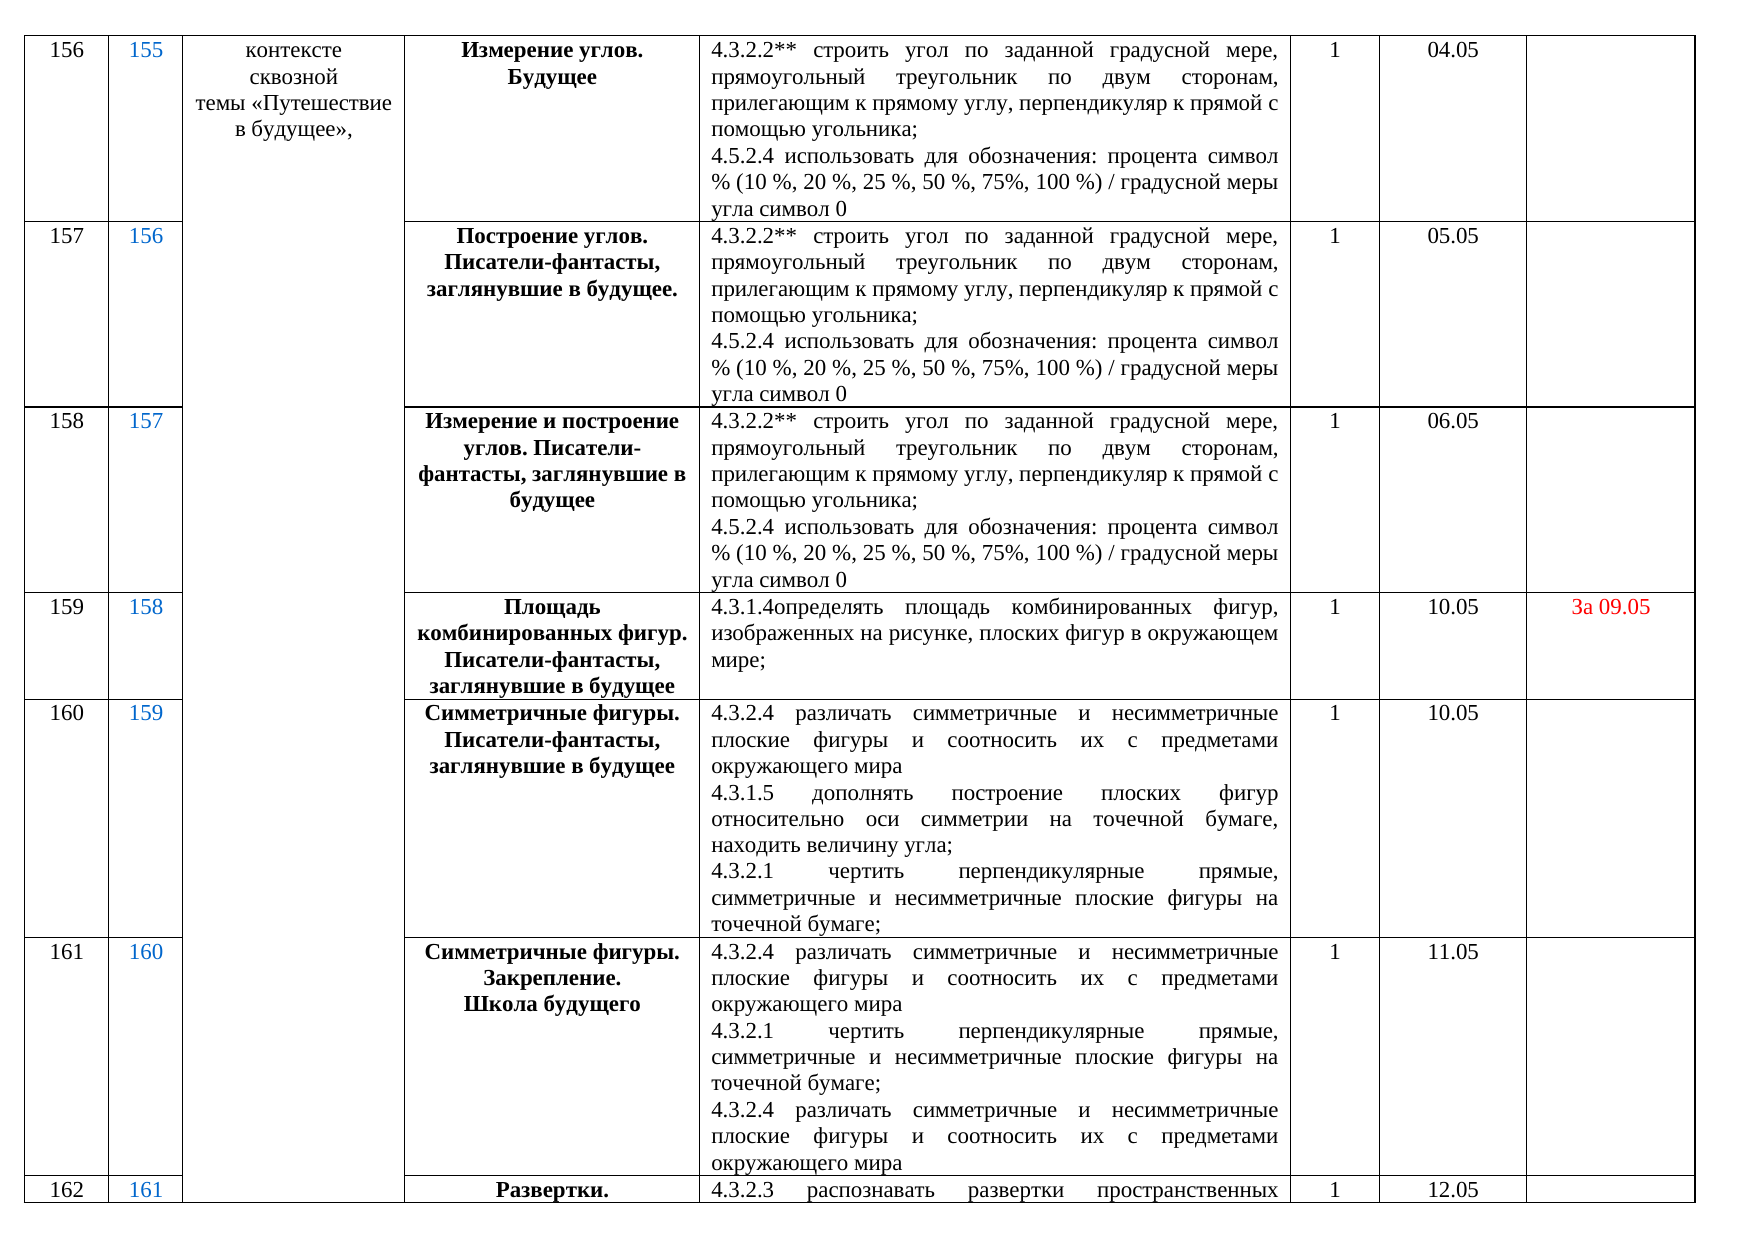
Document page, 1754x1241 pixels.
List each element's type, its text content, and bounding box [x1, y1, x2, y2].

table_cell [1527, 700, 1694, 937]
table_cell Площадь комбинированных фигур. Писатели-фантасты, заглянувшие в будущее [405, 593, 699, 698]
table_cell 05.05 [1380, 222, 1526, 406]
table_cell 4.3.2.4 различать симметричные и несимметричные плоские фигуры и соотносить их с предметами окружающего мира 4.3.1.5 дополнять построение плоских фигур относительно оси симметрии на точечной бумаге, находить величину угла; 4.3.2.1 чертить перпендикулярные прямые, симметричные и несимметричные плоские фигуры на точечной бумаге; [700, 700, 1290, 937]
table_cell 1 [1291, 222, 1379, 406]
table_cell 161 [25, 938, 108, 1175]
table_cell 04.05 [1380, 36, 1526, 221]
table_cell 4.3.2.2** строить угол по заданной градусной мере, прямоугольный треугольник по двум сторонам, прилегающим к прямому углу, перпендикуляр к прямой с помощью угольника; 4.5.2.4 использовать для обозначения: процента символ % (10 %, 20 %, 25 %, 50 %, 75%, 100 %) / градусной меры угла символ 0 [700, 36, 1290, 221]
table_cell Симметричные фигуры. Закрепление. Школа будущего [405, 938, 699, 1175]
table_cell [1527, 222, 1694, 406]
table_cell 156 [25, 36, 108, 221]
table_cell Симметричные фигуры. Писатели-фантасты, заглянувшие в будущее [405, 700, 699, 937]
table_cell 4.3.2.2** строить угол по заданной градусной мере, прямоугольный треугольник по двум сторонам, прилегающим к прямому углу, перпендикуляр к прямой с помощью угольника; 4.5.2.4 использовать для обозначения: процента символ % (10 %, 20 %, 25 %, 50 %, 75%, 100 %) / градусной меры угла символ 0 [700, 222, 1290, 406]
table_cell 158 [109, 593, 182, 698]
table_cell [1527, 938, 1694, 1175]
table_cell 160 [25, 700, 108, 937]
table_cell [700, 1176, 1290, 1202]
table_cell Измерение и построение углов. Писатели-фантасты, заглянувшие в будущее [405, 408, 699, 592]
table_cell 1 [1291, 1176, 1379, 1202]
table_cell 159 [109, 700, 182, 937]
table_cell Построение углов. Писатели-фантасты, заглянувшие в будущее. [405, 222, 699, 406]
table_cell 10.05 [1380, 700, 1526, 937]
table_cell 158 [25, 408, 108, 592]
table_cell 1 [1291, 408, 1379, 592]
table_cell [1527, 36, 1694, 221]
table_cell За 09.05 [1527, 593, 1694, 698]
table_cell 10.05 [1380, 593, 1526, 698]
table_cell 161 [109, 1176, 182, 1202]
table_cell 1 [1291, 593, 1379, 698]
table_cell 4.3.1.4определять площадь комбинированных фигур, изображенных на рисунке, плоских фигур в окружающем мире; [700, 593, 1290, 698]
table_cell [1527, 408, 1694, 592]
table_cell 160 [109, 938, 182, 1175]
table_cell 159 [25, 593, 108, 698]
table_cell 157 [109, 408, 182, 592]
table_cell 1 [1291, 36, 1379, 221]
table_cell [405, 1176, 699, 1202]
table_cell 155 [109, 36, 182, 221]
table_cell [1527, 1176, 1694, 1202]
table_cell 4.3.2.2** строить угол по заданной градусной мере, прямоугольный треугольник по двум сторонам, прилегающим к прямому углу, перпендикуляр к прямой с помощью угольника; 4.5.2.4 использовать для обозначения: процента символ % (10 %, 20 %, 25 %, 50 %, 75%, 100 %) / градусной меры угла символ 0 [700, 408, 1290, 592]
table_cell 162 [25, 1176, 108, 1202]
table_cell 157 [25, 222, 108, 406]
table_cell 1 [1291, 700, 1379, 937]
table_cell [183, 36, 404, 1202]
table_cell 156 [109, 222, 182, 406]
table_cell 12.05 [1380, 1176, 1526, 1202]
table_cell Измерение углов. Будущее [405, 36, 699, 221]
table_cell 1 [1291, 938, 1379, 1175]
table_cell 4.3.2.4 различать симметричные и несимметричные плоские фигуры и соотносить их с предметами окружающего мира 4.3.2.1 чертить перпендикулярные прямые, симметричные и несимметричные плоские фигуры на точечной бумаге; 4.3.2.4 различать симметричные и несимметричные плоские фигуры и соотносить их с предметами окружающего мира [700, 938, 1290, 1175]
table_cell 11.05 [1380, 938, 1526, 1175]
table_cell 06.05 [1380, 408, 1526, 592]
